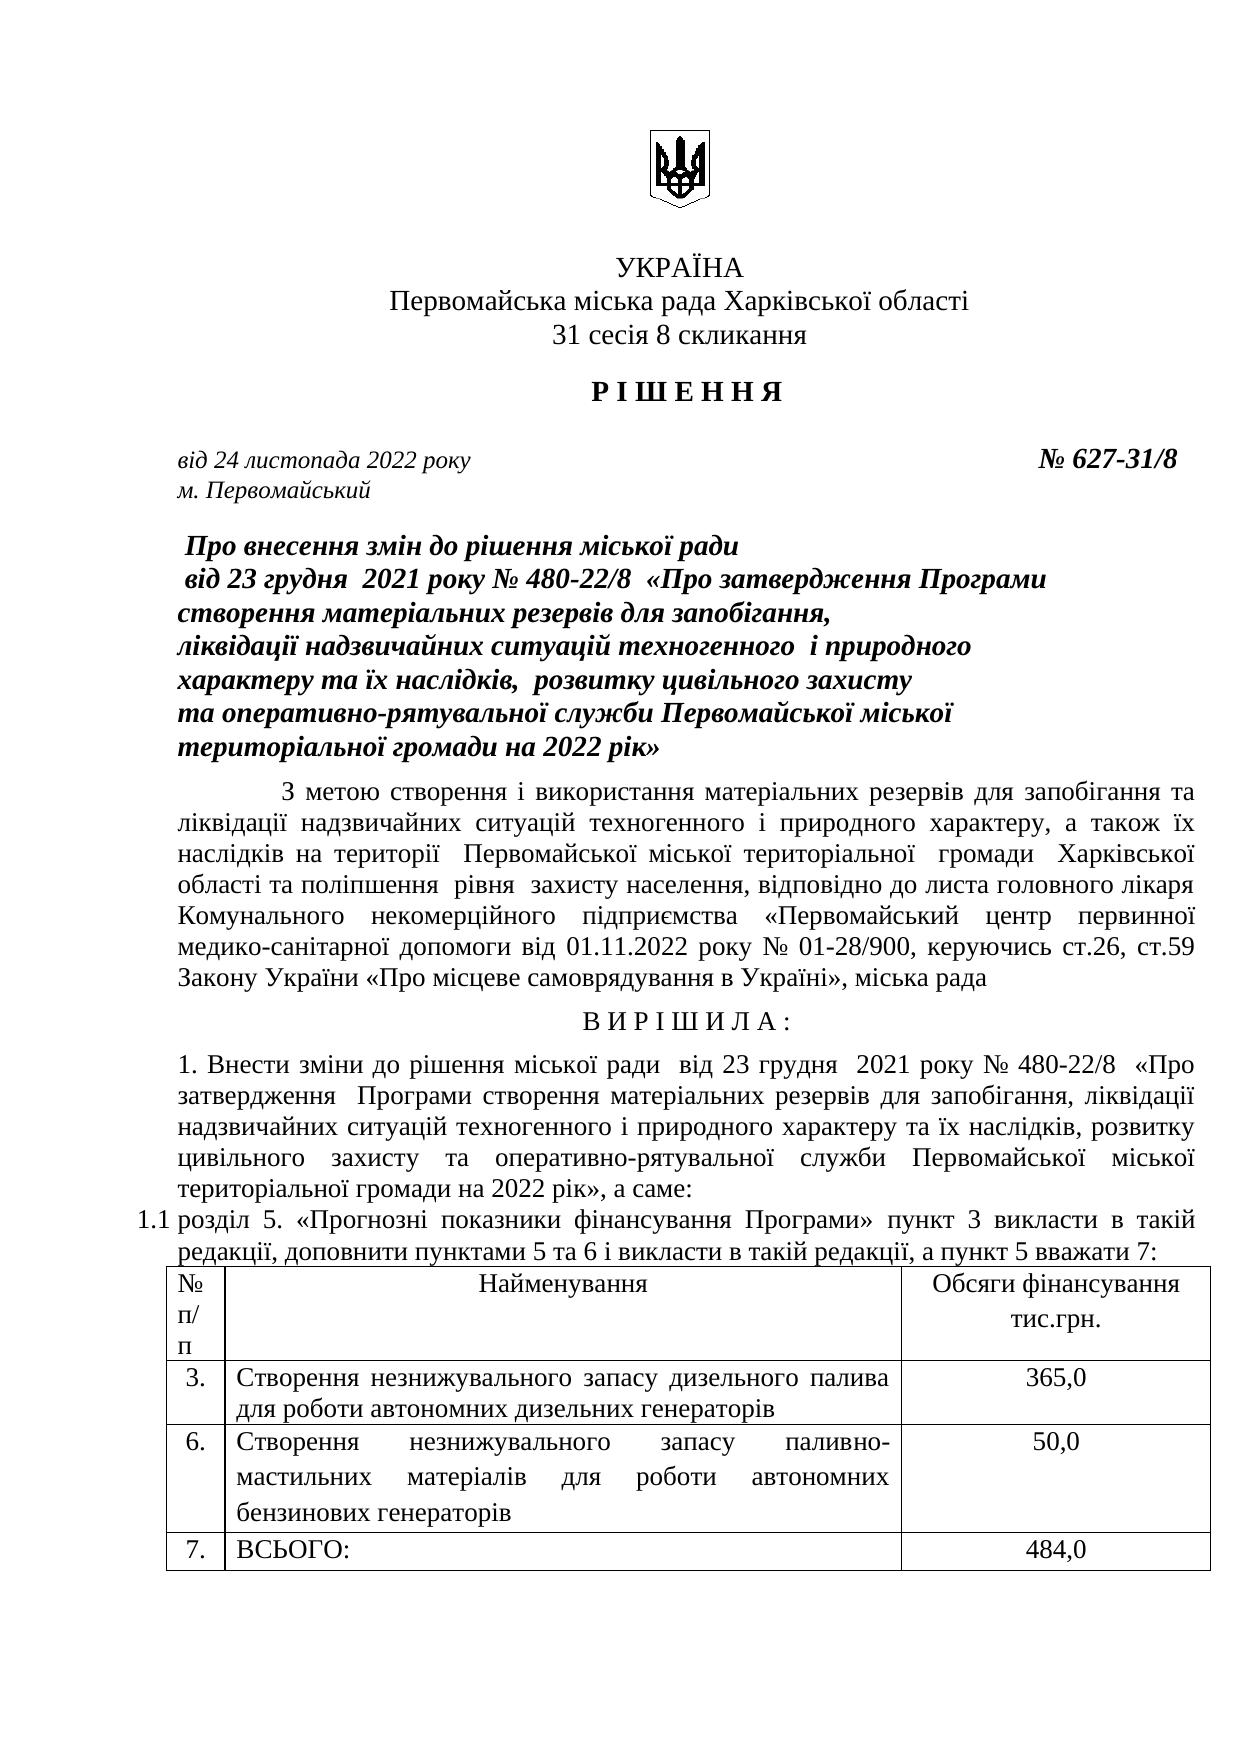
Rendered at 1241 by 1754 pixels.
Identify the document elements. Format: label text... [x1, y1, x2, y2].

text м. Первомайський [177, 475, 1181, 504]
table_header Обсяги фінансування тис.грн. [902, 1267, 1210, 1360]
table_cell 484,0 [902, 1533, 1210, 1570]
table_cell 365,0 [902, 1361, 1210, 1424]
list розділ 5. «Прогнозні показники фінансування Програми» пункт 3 викласти в такій редакції, доповнити пунктами 5 та 6 і викласти в такій редакції, а пункт 5 вважати 7: [137, 1203, 1196, 1266]
table_cell 50,0 [902, 1425, 1210, 1532]
text З метою створення і використання матеріальних резервів для запобігання та ліквідації надзвичайних ситуацій техногенного і природного характеру, а також їх наслідків на території Первомайської міської територіальної громади Харківської області та поліпшення рівня захисту населення, відповідно до листа головного лікаря Комунального некомерційного підприємства «Первомайський центр первинної медико-санітарної допомоги від 01.11.2022 року № 01-28/900, керуючись ст.26, ст.59 Закону України «Про місцеве самоврядування в Україні», міська рада [177, 775, 1196, 993]
table_cell Створення незнижувального запасу дизельного палива для роботи автономних дизельних генераторів [226, 1361, 901, 1424]
table_cell Створення незнижувального запасу паливно-мастильних матеріалів для роботи автономних бензинових генераторів [226, 1425, 901, 1532]
text створення матеріальних резервів для запобігання, [177, 595, 1181, 628]
table_header Найменування [226, 1267, 901, 1360]
picture [531, 118, 828, 231]
table_cell 3. [167, 1361, 224, 1424]
text територіальної громади на 2022 рік» [177, 729, 1181, 763]
table_cell ВСЬОГО: [226, 1533, 901, 1570]
text ліквідації надзвичайних ситуацій техногенного і природного [177, 628, 1181, 662]
text характеру та їх наслідків, розвитку цивільного захисту [177, 662, 1181, 696]
table_cell 7. [167, 1533, 224, 1570]
table_cell 6. [167, 1425, 224, 1532]
text та оперативно-рятувальної служби Первомайської міської [177, 696, 1181, 729]
text В И Р І Ш И Л А : [177, 1005, 1196, 1036]
text УКРАЇНА [177, 250, 1181, 283]
text Про внесення змін до рішення міської ради [177, 528, 1181, 561]
text 31 сесія 8 скликання [177, 317, 1181, 350]
text Первомайська міська рада Харківської області [177, 283, 1181, 317]
text від 24 листопада 2022 року № 627-31/8 [177, 442, 1181, 475]
text від 23 грудня 2021 року № 480-22/8 «Про затвердження Програми [177, 561, 1181, 595]
text Р І Ш Е Н Н Я [177, 374, 1181, 408]
table_header № п/п [167, 1267, 224, 1360]
text 1. Внести зміни до рішення міської ради від 23 грудня 2021 року № 480-22/8 «Про затвердження Програми створення матеріальних резервів для запобігання, ліквідації надзвичайних ситуацій техногенного і природного характеру та їх наслідків, розвитку цивільного захисту та оперативно-рятувальної служби Первомайської міської територіальної громади на 2022 рік», а саме: [177, 1048, 1196, 1203]
